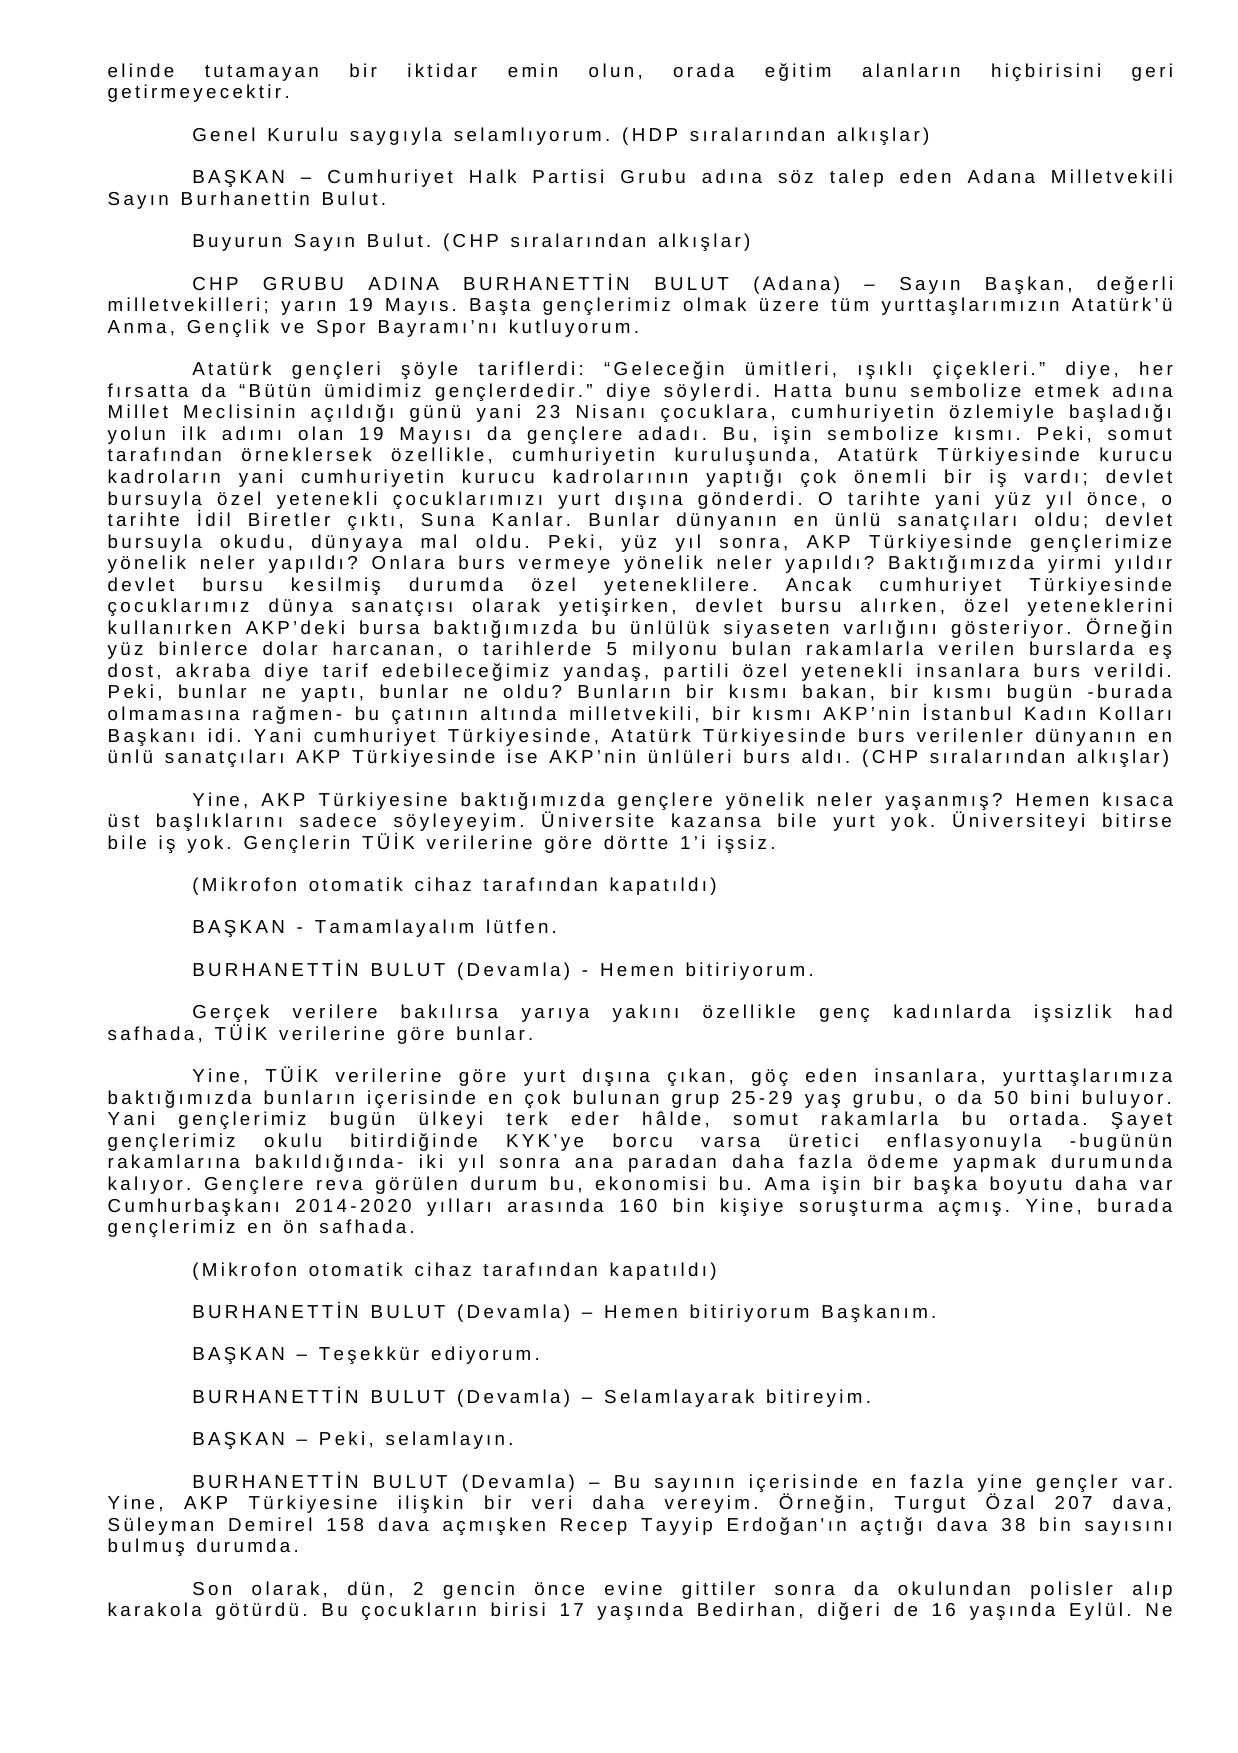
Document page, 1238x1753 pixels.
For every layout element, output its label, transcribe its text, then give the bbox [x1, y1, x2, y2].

text Yine, TÜİK verilerine göre yurt dışına çıkan, göç eden insanlara, yurttaşlarımıza baktığımızda bunların içerisinde en çok bulunan grup 25-29 yaş grubu, o da 50 bini buluyor. Yani gençlerimiz bugün ülkeyi terk eder hâlde, somut rakamlarla bu ortada. Şayet gençlerimiz okulu bitirdiğinde KYK’ye borcu varsa üretici enflasyonuyla -bugünün rakamlarına bakıldığında- iki yıl sonra ana paradan daha fazla ödeme yapmak durumunda kalıyor. Gençlere reva görülen durum bu, ekonomisi bu. Ama işin bir başka boyutu daha var Cumhurbaşkanı 2014-2020 yılları arasında 160 bin kişiye soruşturma açmış. Yine, burada gençlerimiz en ön safhada. [107, 1065, 1174, 1238]
text Buyurun Sayın Bulut. (CHP sıralarından alkışlar) [107, 230, 1174, 252]
text BAŞKAN – Cumhuriyet Halk Partisi Grubu adına söz talep eden Adana Milletvekili Sayın Burhanettin Bulut. [107, 166, 1174, 209]
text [107, 1577, 1174, 1621]
text Yine, AKP Türkiyesine baktığımızda gençlere yönelik neler yaşanmış? Hemen kısaca üst başlıklarını sadece söyleyeyim. Üniversite kazansa bile yurt yok. Üniversiteyi bitirse bile iş yok. Gençlerin TÜİK verilerine göre dörtte 1’i işsiz. [107, 788, 1174, 853]
text BAŞKAN - Tamamlayalım lütfen. [107, 916, 1174, 938]
text CHP GRUBU ADINA BURHANETTİN BULUT (Adana) – Sayın Başkan, değerli milletvekilleri; yarın 19 Mayıs. Başta gençlerimiz olmak üzere tüm yurttaşlarımızın Atatürk’ü Anma, Gençlik ve Spor Bayramı’nı kutluyorum. [107, 272, 1174, 337]
text BAŞKAN – Peki, selamlayın. [107, 1428, 1174, 1449]
text Genel Kurulu saygıyla selamlıyorum. (HDP sıralarından alkışlar) [107, 124, 1174, 145]
text BURHANETTİN BULUT (Devamla) – Hemen bitiriyorum Başkanım. [107, 1301, 1174, 1322]
text Gerçek verilere bakılırsa yarıya yakını özellikle genç kadınlarda işsizlik had safhada, TÜİK verilerine göre bunlar. [107, 1001, 1174, 1044]
text BURHANETTİN BULUT (Devamla) - Hemen bitiriyorum. [107, 959, 1174, 980]
text Atatürk gençleri şöyle tariflerdi: “Geleceğin ümitleri, ışıklı çiçekleri.” diye, her fırsatta da “Bütün ümidimiz gençlerdedir.” diye söylerdi. Hatta bunu sembolize etmek adına Millet Meclisinin açıldığı günü yani 23 Nisanı çocuklara, cumhuriyetin özlemiyle başladığı yolun ilk adımı olan 19 Mayısı da gençlere adadı. Bu, işin sembolize kısmı. Peki, somut tarafından örneklersek özellikle, cumhuriyetin kuruluşunda, Atatürk Türkiyesinde kurucu kadroların yani cumhuriyetin kurucu kadrolarının yaptığı çok önemli bir iş vardı; devlet bursuyla özel yetenekli çocuklarımızı yurt dışına gönderdi. O tarihte yani yüz yıl önce, o tarihte İdil Biretler çıktı, Suna Kanlar. Bunlar dünyanın en ünlü sanatçıları oldu; devlet bursuyla okudu, dünyaya mal oldu. Peki, yüz yıl sonra, AKP Türkiyesinde gençlerimize yönelik neler yapıldı? Onlara burs vermeye yönelik neler yapıldı? Baktığımızda yirmi yıldır devlet bursu kesilmiş durumda özel yeteneklilere. Ancak cumhuriyet Türkiyesinde çocuklarımız dünya sanatçısı olarak yetişirken, devlet bursu alırken, özel yeteneklerini kullanırken AKP’deki bursa baktığımızda bu ünlülük siyaseten varlığını gösteriyor. Örneğin yüz binlerce dolar harcanan, o tarihlerde 5 milyonu bulan rakamlarla verilen burslarda eş dost, akraba diye tarif edebileceğimiz yandaş, partili özel yetenekli insanlara burs verildi. Peki, bunlar ne yaptı, bunlar ne oldu? Bunların bir kısmı bakan, bir kısmı bugün -burada olmamasına rağmen- bu çatının altında milletvekili, bir kısmı AKP’nin İstanbul Kadın Kolları Başkanı idi. Yani cumhuriyet Türkiyesinde, Atatürk Türkiyesinde burs verilenler dünyanın en ünlü sanatçıları AKP Türkiyesinde ise AKP’nin ünlüleri burs aldı. (CHP sıralarından alkışlar) [107, 358, 1174, 768]
text BURHANETTİN BULUT (Devamla) – Selamlayarak bitireyim. [107, 1386, 1174, 1407]
text BAŞKAN – Teşekkür ediyorum. [107, 1343, 1174, 1365]
text (Mikrofon otomatik cihaz tarafından kapatıldı) [107, 874, 1174, 896]
text (Mikrofon otomatik cihaz tarafından kapatıldı) [107, 1258, 1174, 1280]
text BURHANETTİN BULUT (Devamla) – Bu sayının içerisinde en fazla yine gençler var. Yine, AKP Türkiyesine ilişkin bir veri daha vereyim. Örneğin, Turgut Özal 207 dava, Süleyman Demirel 158 dava açmışken Recep Tayyip Erdoğan'ın açtığı dava 38 bin sayısını bulmuş durumda. [107, 1470, 1174, 1557]
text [107, 60, 1174, 103]
